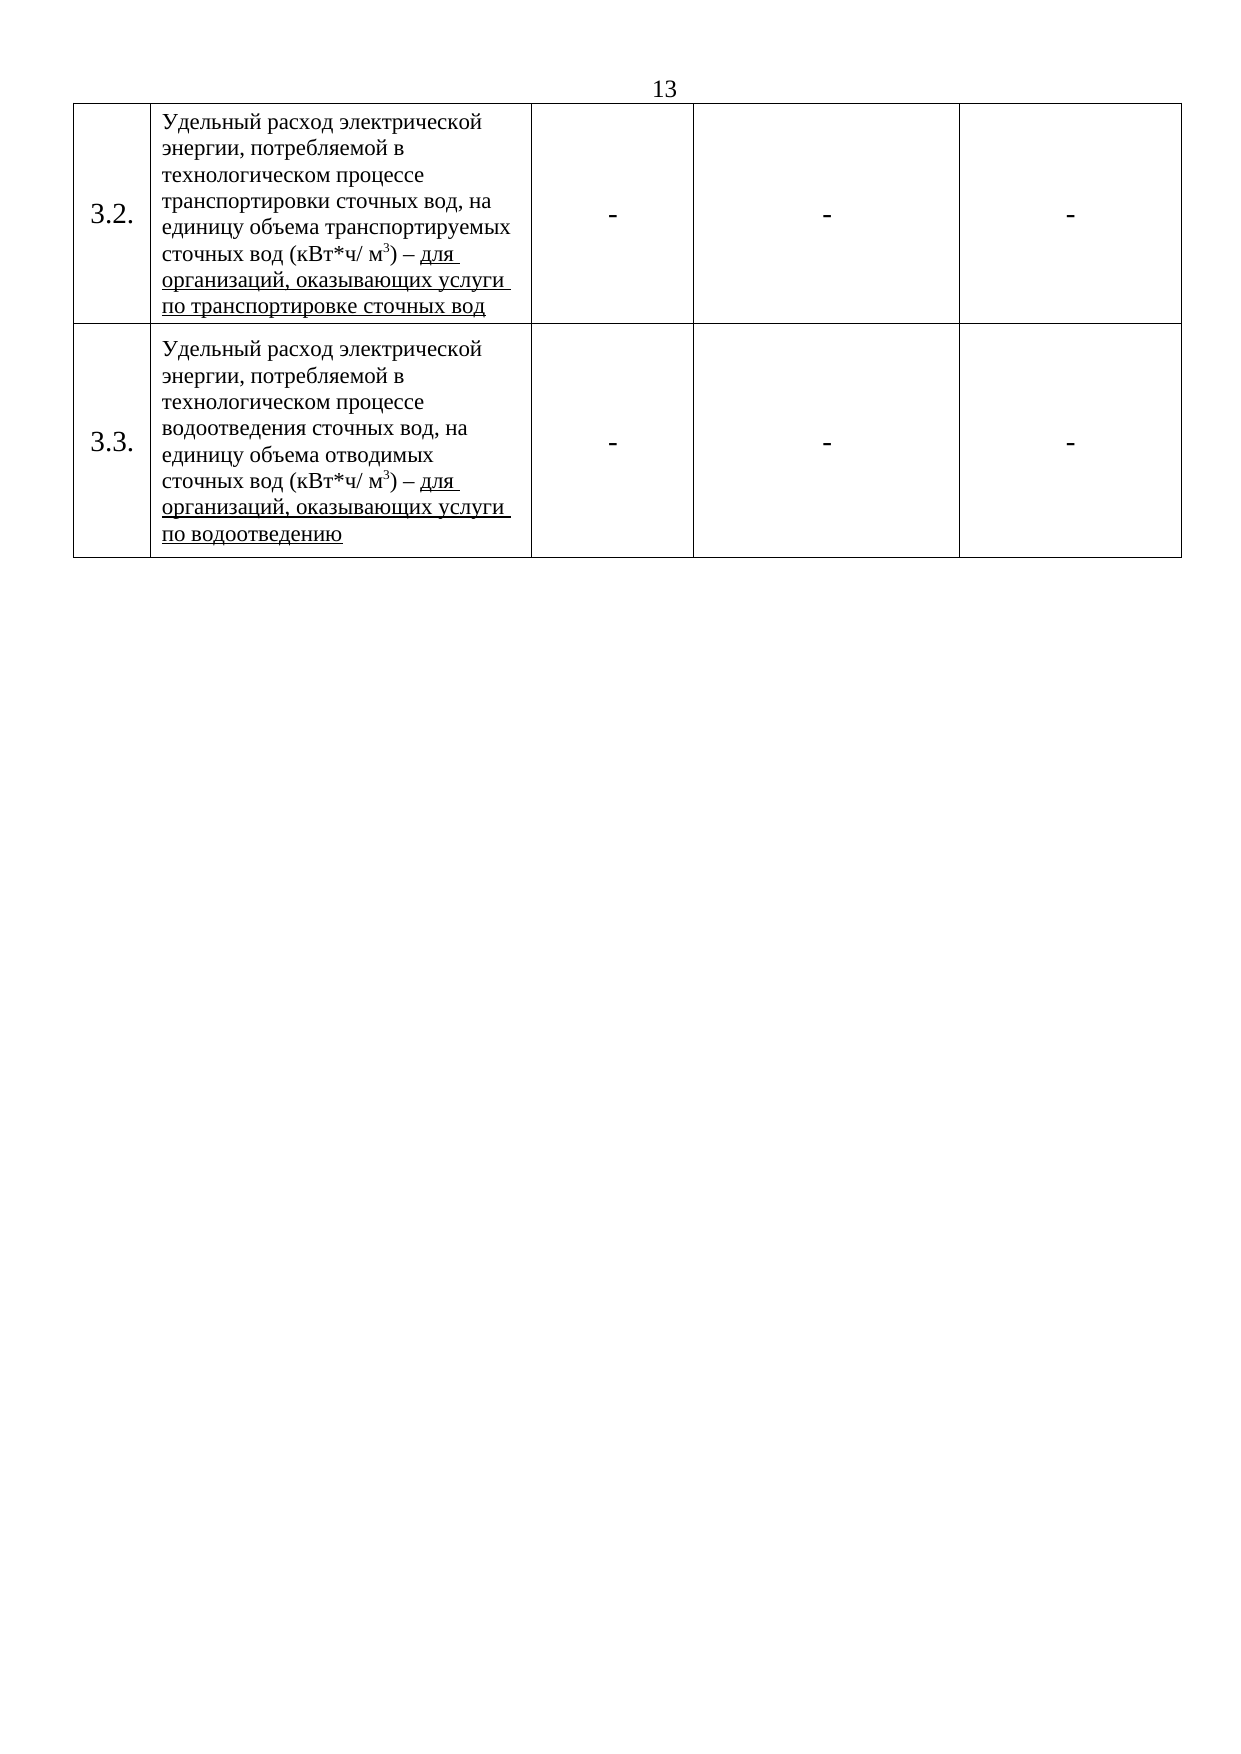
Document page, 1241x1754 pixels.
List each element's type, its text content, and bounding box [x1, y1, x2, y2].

table_cell 3.3. [74, 324, 150, 557]
table_cell Удельный расход электрической энергии, потребляемой в технологическом процессе водоотведения сточных вод, на единицу объема отводимых сточных вод (кВт*ч/ м3) – для организаций, оказывающих услуги по водоотведению [151, 324, 531, 557]
table_cell - [532, 324, 693, 557]
table_cell - [694, 104, 959, 323]
table_cell 3.2. [74, 104, 150, 323]
table_cell - [532, 104, 693, 323]
table_cell - [960, 324, 1181, 557]
table_cell - [960, 104, 1181, 323]
table_cell - [694, 324, 959, 557]
table_cell Удельный расход электрической энергии, потребляемой в технологическом процессе транспортировки сточных вод, на единицу объема транспортируемых сточных вод (кВт*ч/ м3) – для организаций, оказывающих услуги по транспортировке сточных вод [151, 104, 531, 323]
